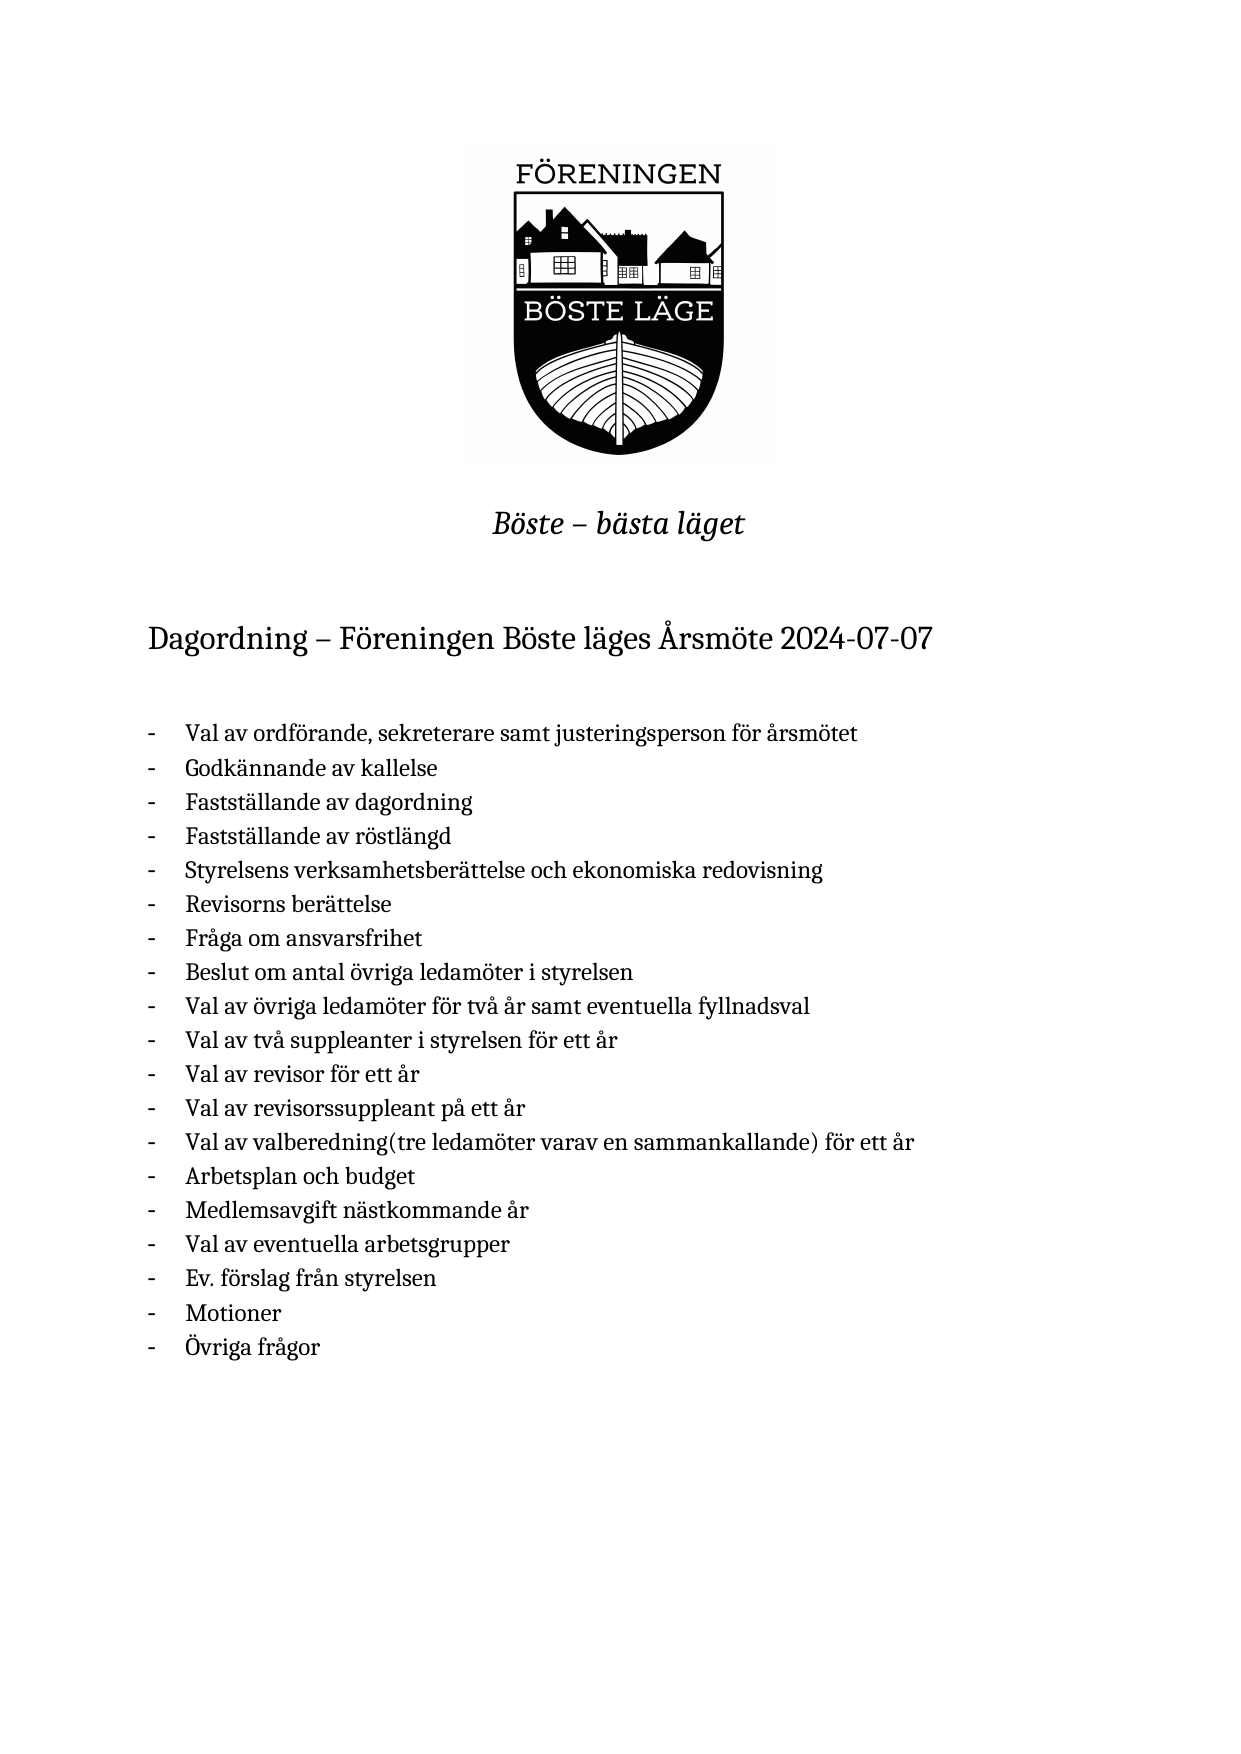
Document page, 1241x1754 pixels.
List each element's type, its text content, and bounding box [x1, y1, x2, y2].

list Val av revisorssuppleant på ett år [148, 1090, 1093, 1124]
text Dagordning – Föreningen Böste läges Årsmöte 2024-07-07 [148, 619, 1093, 658]
list Övriga frågor [148, 1328, 1093, 1362]
list Val av övriga ledamöter för två år samt eventuella fyllnadsval [148, 988, 1093, 1022]
list Fastställande av dagordning [148, 783, 1093, 817]
text Böste – bästa läget [148, 504, 1093, 543]
list Val av revisor för ett år [148, 1056, 1093, 1090]
list Styrelsens verksamhetsberättelse och ekonomiska redovisning [148, 851, 1093, 885]
list Fastställande av röstlängd [148, 817, 1093, 851]
list Val av två suppleanter i styrelsen för ett år [148, 1022, 1093, 1056]
list Beslut om antal övriga ledamöter i styrelsen [148, 953, 1093, 988]
list Ev. förslag från styrelsen [148, 1260, 1093, 1294]
list Arbetsplan och budget [148, 1158, 1093, 1192]
list Val av ordförande, sekreterare samt justeringsperson för årsmötet [148, 715, 1093, 749]
list Val av eventuella arbetsgrupper [148, 1226, 1093, 1260]
list Motioner [148, 1294, 1093, 1328]
list Val av valberedning(tre ledamöter varav en sammankallande) för ett år [148, 1124, 1093, 1158]
picture [461, 147, 780, 466]
list Fråga om ansvarsfrihet [148, 919, 1093, 953]
list Revisorns berättelse [148, 885, 1093, 919]
list Medlemsavgift nästkommande år [148, 1192, 1093, 1226]
list Godkännande av kallelse [148, 749, 1093, 783]
